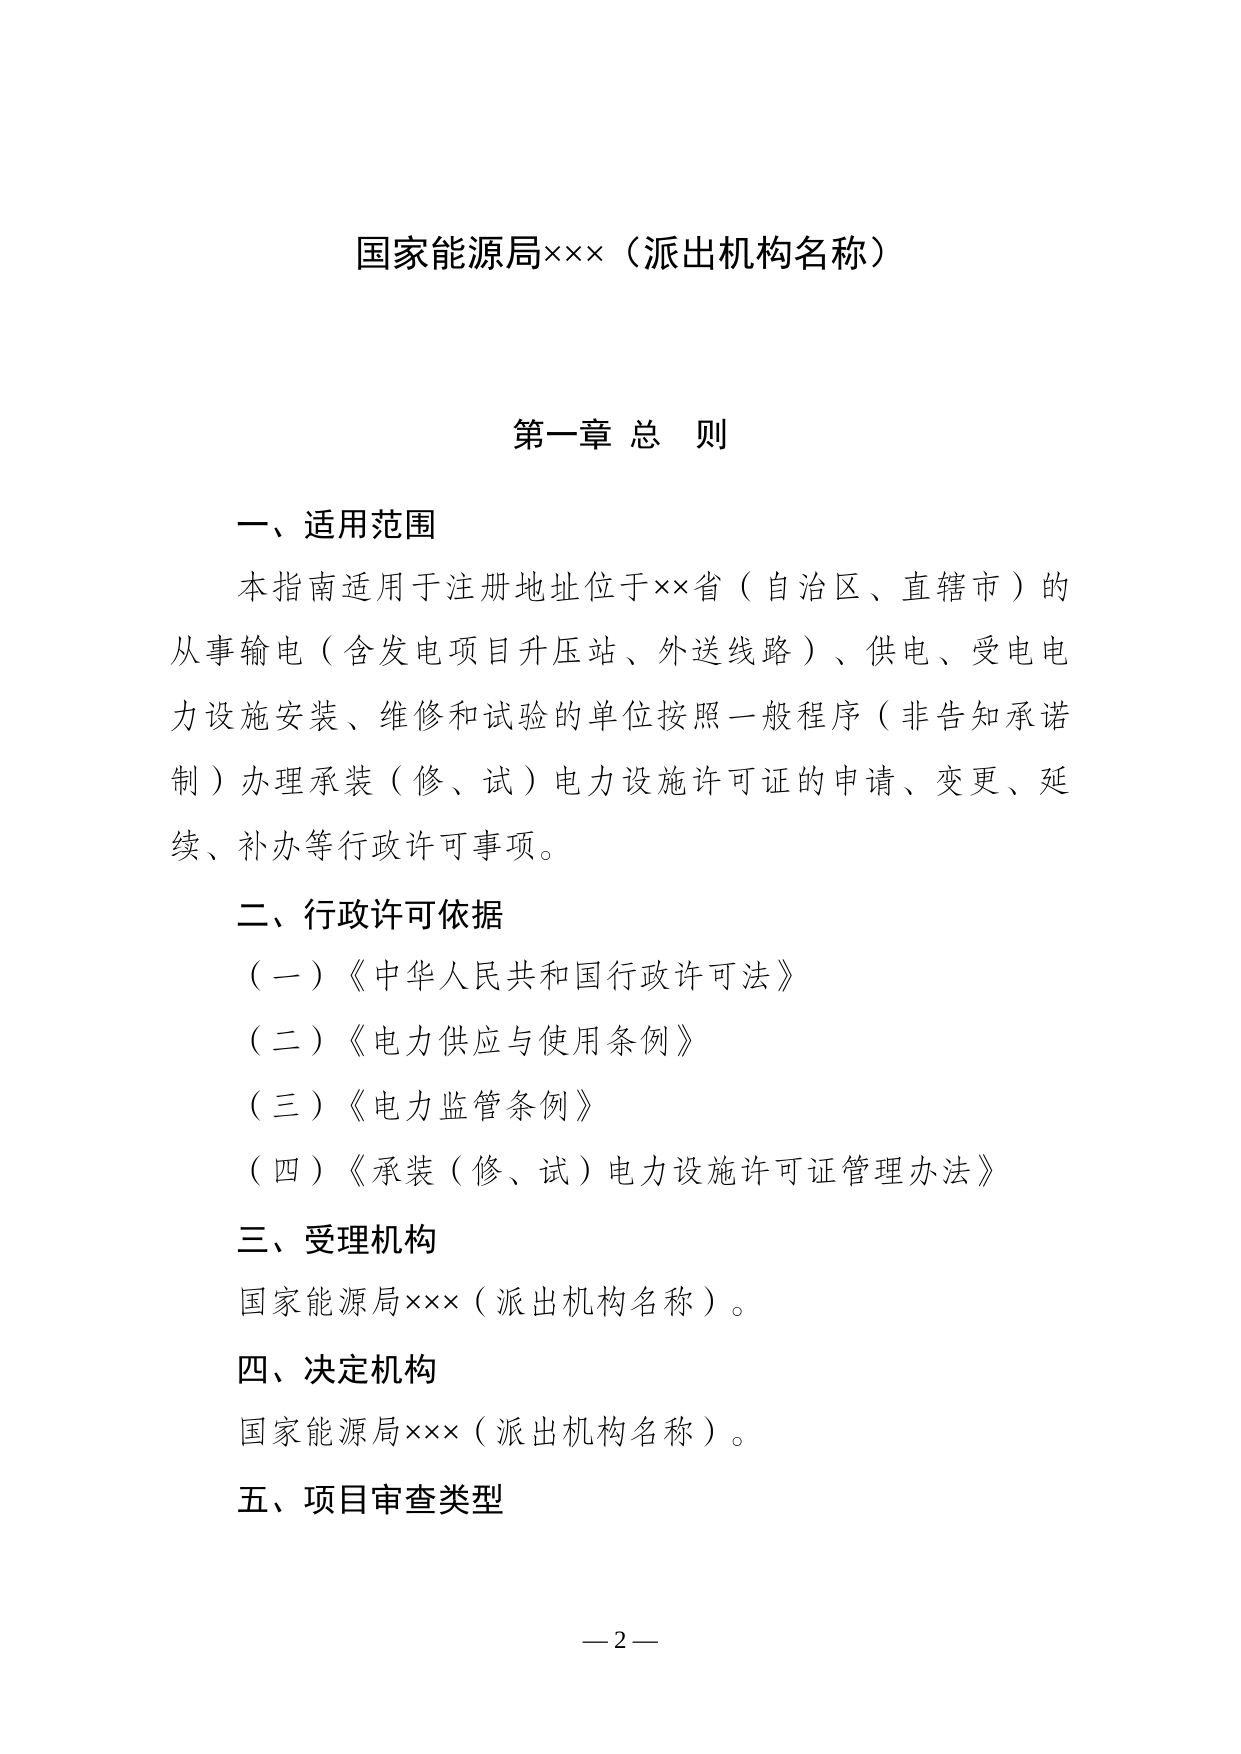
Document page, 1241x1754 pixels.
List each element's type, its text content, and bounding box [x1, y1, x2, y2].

text 第一章 总 则 [168, 399, 1072, 464]
text （三）《电力监管条例》 [168, 1074, 1072, 1139]
text （一）《中华人民共和国行政许可法》 [168, 944, 1072, 1009]
text （二）《电力供应与使用条例》 [168, 1009, 1072, 1074]
text 本指南适用于注册地址位于××省（自治区、直辖市）的从事输电（含发电项目升压站、外送线路）、供电、受电电力设施安装、维修和试验的单位按照一般程序（非告知承诺制）办理承装（修、试）电力设施许可证的申请、变更、延续、补办等行政许可事项。 [168, 554, 1072, 879]
text （四）《承装（修、试）电力设施许可证管理办法》 [168, 1139, 1072, 1204]
text 国家能源局×××（派出机构名称）。 [168, 1399, 1072, 1464]
text 一、适用范围 [168, 489, 1072, 554]
text 五、项目审查类型 [168, 1464, 1072, 1529]
text 国家能源局×××（派出机构名称） [168, 219, 1072, 284]
text 四、决定机构 [168, 1334, 1072, 1399]
text 二、行政许可依据 [168, 879, 1072, 944]
text 三、受理机构 [168, 1204, 1072, 1269]
text 国家能源局×××（派出机构名称）。 [168, 1269, 1072, 1334]
